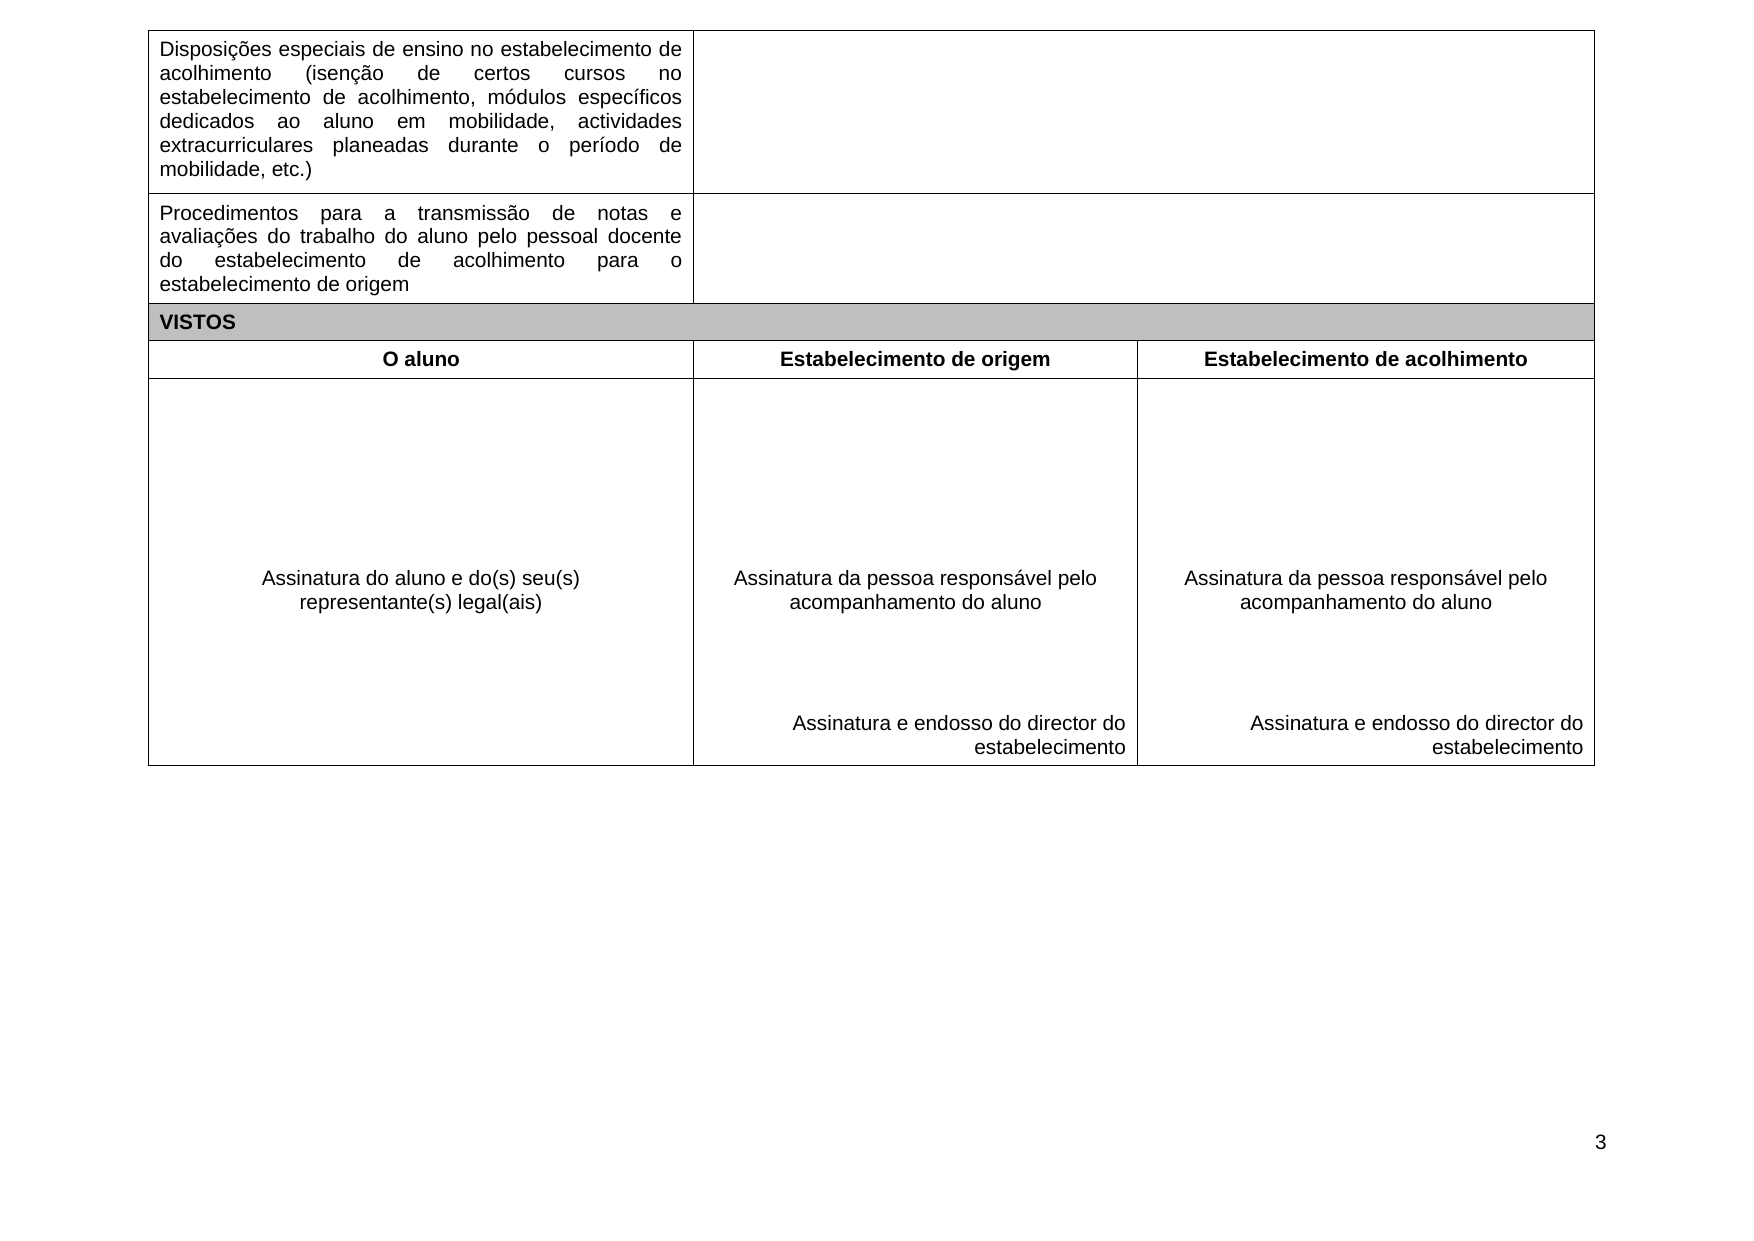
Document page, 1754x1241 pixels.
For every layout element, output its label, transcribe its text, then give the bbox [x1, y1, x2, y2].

table_cell Assinatura da pessoa responsável pelo acompanhamento do aluno Assinatura e endosso do director do estabelecimento [694, 379, 1137, 765]
table_cell VISTOS [149, 304, 1594, 340]
table_cell Assinatura do aluno e do(s) seu(s) representante(s) legal(ais) [149, 379, 693, 765]
table_cell O aluno [149, 341, 693, 377]
table_cell Disposições especiais de ensino no estabelecimento de acolhimento (isenção de certos cursos no estabelecimento de acolhimento, módulos específicos dedicados ao aluno em mobilidade, actividades extracurriculares planeadas durante o período de mobilidade, etc.) [149, 31, 693, 193]
table_cell Estabelecimento de acolhimento [1138, 341, 1594, 377]
table_cell Estabelecimento de origem [694, 341, 1137, 377]
table_cell [694, 31, 1594, 193]
table_cell Assinatura da pessoa responsável pelo acompanhamento do aluno Assinatura e endosso do director do estabelecimento [1138, 379, 1594, 765]
table_cell [694, 194, 1594, 302]
table_cell Procedimentos para a transmissão de notas e avaliações do trabalho do aluno pelo pessoal docente do estabelecimento de acolhimento para o estabelecimento de origem [149, 194, 693, 302]
